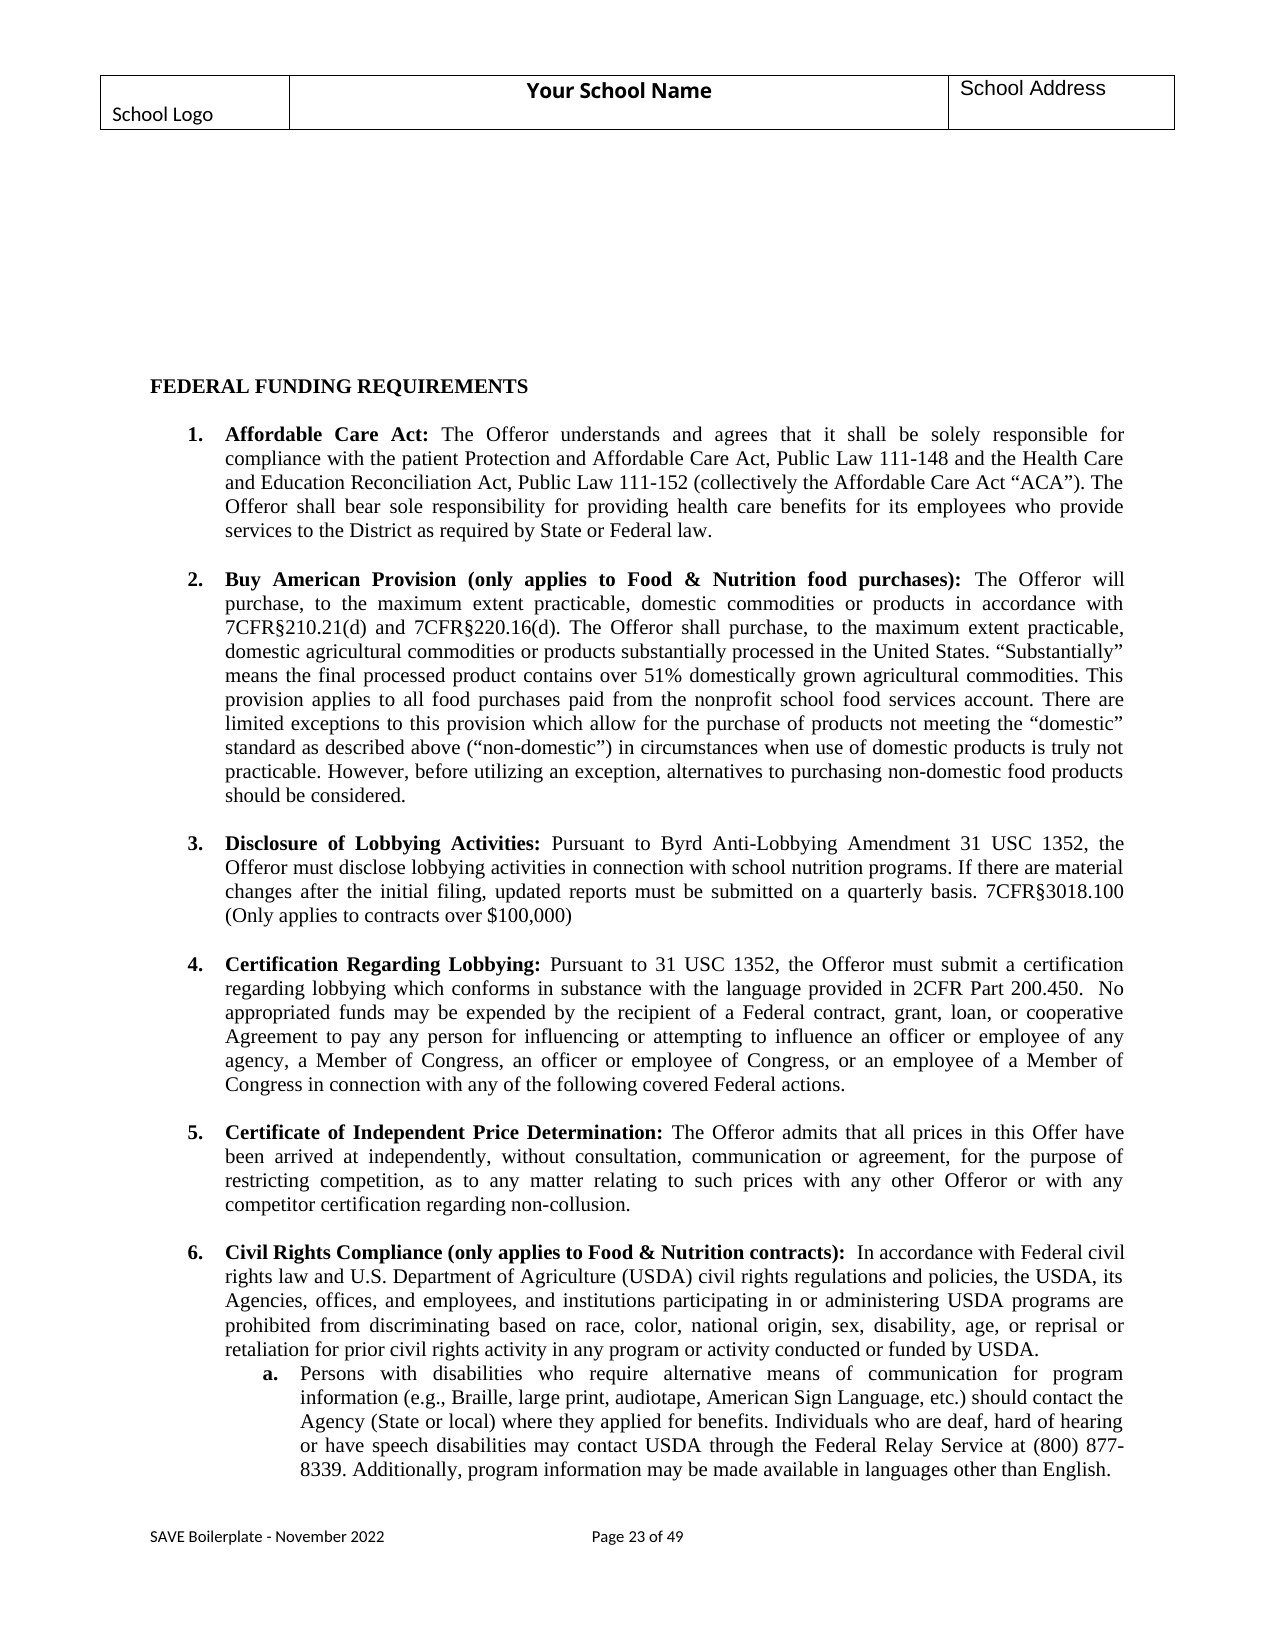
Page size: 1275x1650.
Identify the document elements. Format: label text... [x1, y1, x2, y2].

list Civil Rights Compliance (only applies to Food & Nutrition contracts): In accordance with Federal civil rights law and U.S. Department of Agriculture (USDA) civil rights regulations and policies, the USDA, its Agencies, offices, and employees, and institutions participating in or administering USDA programs are prohibited from discriminating based on race, color, national origin, sex, disability, age, or reprisal or retaliation for prior civil rights activity in any program or activity conducted or funded by USDA. [187, 1240, 1125, 1361]
list Certification Regarding Lobbying: Pursuant to 31 USC 1352, the Offeror must submit a certification regarding lobbying which conforms in substance with the language provided in 2CFR Part 200.450. No appropriated funds may be expended by the recipient of a Federal contract, grant, loan, or cooperative Agreement to pay any person for influencing or attempting to influence an officer or employee of any agency, a Member of Congress, an officer or employee of Congress, or an employee of a Member of Congress in connection with any of the following covered Federal actions. [187, 952, 1125, 1096]
list Persons with disabilities who require alternative means of communication for program information (e.g., Braille, large print, audiotape, American Sign Language, etc.) should contact the Agency (State or local) where they applied for benefits. Individuals who are deaf, hard of hearing or have speech disabilities may contact USDA through the Federal Relay Service at (800) 877-8339. Additionally, program information may be made available in languages other than English. [262, 1361, 1125, 1481]
list Affordable Care Act: The Offeror understands and agrees that it shall be solely responsible for compliance with the patient Protection and Affordable Care Act, Public Law 111-148 and the Health Care and Education Reconciliation Act, Public Law 111-152 (collectively the Affordable Care Act “ACA”). The Offeror shall bear sole responsibility for providing health care benefits for its employees who provide services to the District as required by State or Federal law. [187, 422, 1125, 542]
list Certificate of Independent Price Determination: The Offeror admits that all prices in this Offer have been arrived at independently, without consultation, communication or agreement, for the purpose of restricting competition, as to any matter relating to such prices with any other Offeror or with any competitor certification regarding non-collusion. [187, 1120, 1125, 1216]
list Buy American Provision (only applies to Food & Nutrition food purchases): The Offeror will purchase, to the maximum extent practicable, domestic commodities or products in accordance with 7CFR§210.21(d) and 7CFR§220.16(d). The Offeror shall purchase, to the maximum extent practicable, domestic agricultural commodities or products substantially processed in the United States. “Substantially” means the final processed product contains over 51% domestically grown agricultural commodities. This provision applies to all food purchases paid from the nonprofit school food services account. There are limited exceptions to this provision which allow for the purchase of products not meeting the “domestic” standard as described above (“non-domestic”) in circumstances when use of domestic products is truly not practicable. However, before utilizing an exception, alternatives to purchasing non-domestic food products should be considered. [187, 567, 1125, 807]
text FEDERAL FUNDING REQUIREMENTS [150, 374, 1125, 398]
list Disclosure of Lobbying Activities: Pursuant to Byrd Anti-Lobbying Amendment 31 USC 1352, the Offeror must disclose lobbying activities in connection with school nutrition programs. If there are material changes after the initial filing, updated reports must be submitted on a quarterly basis. 7CFR§3018.100 (Only applies to contracts over $100,000) [187, 831, 1125, 927]
